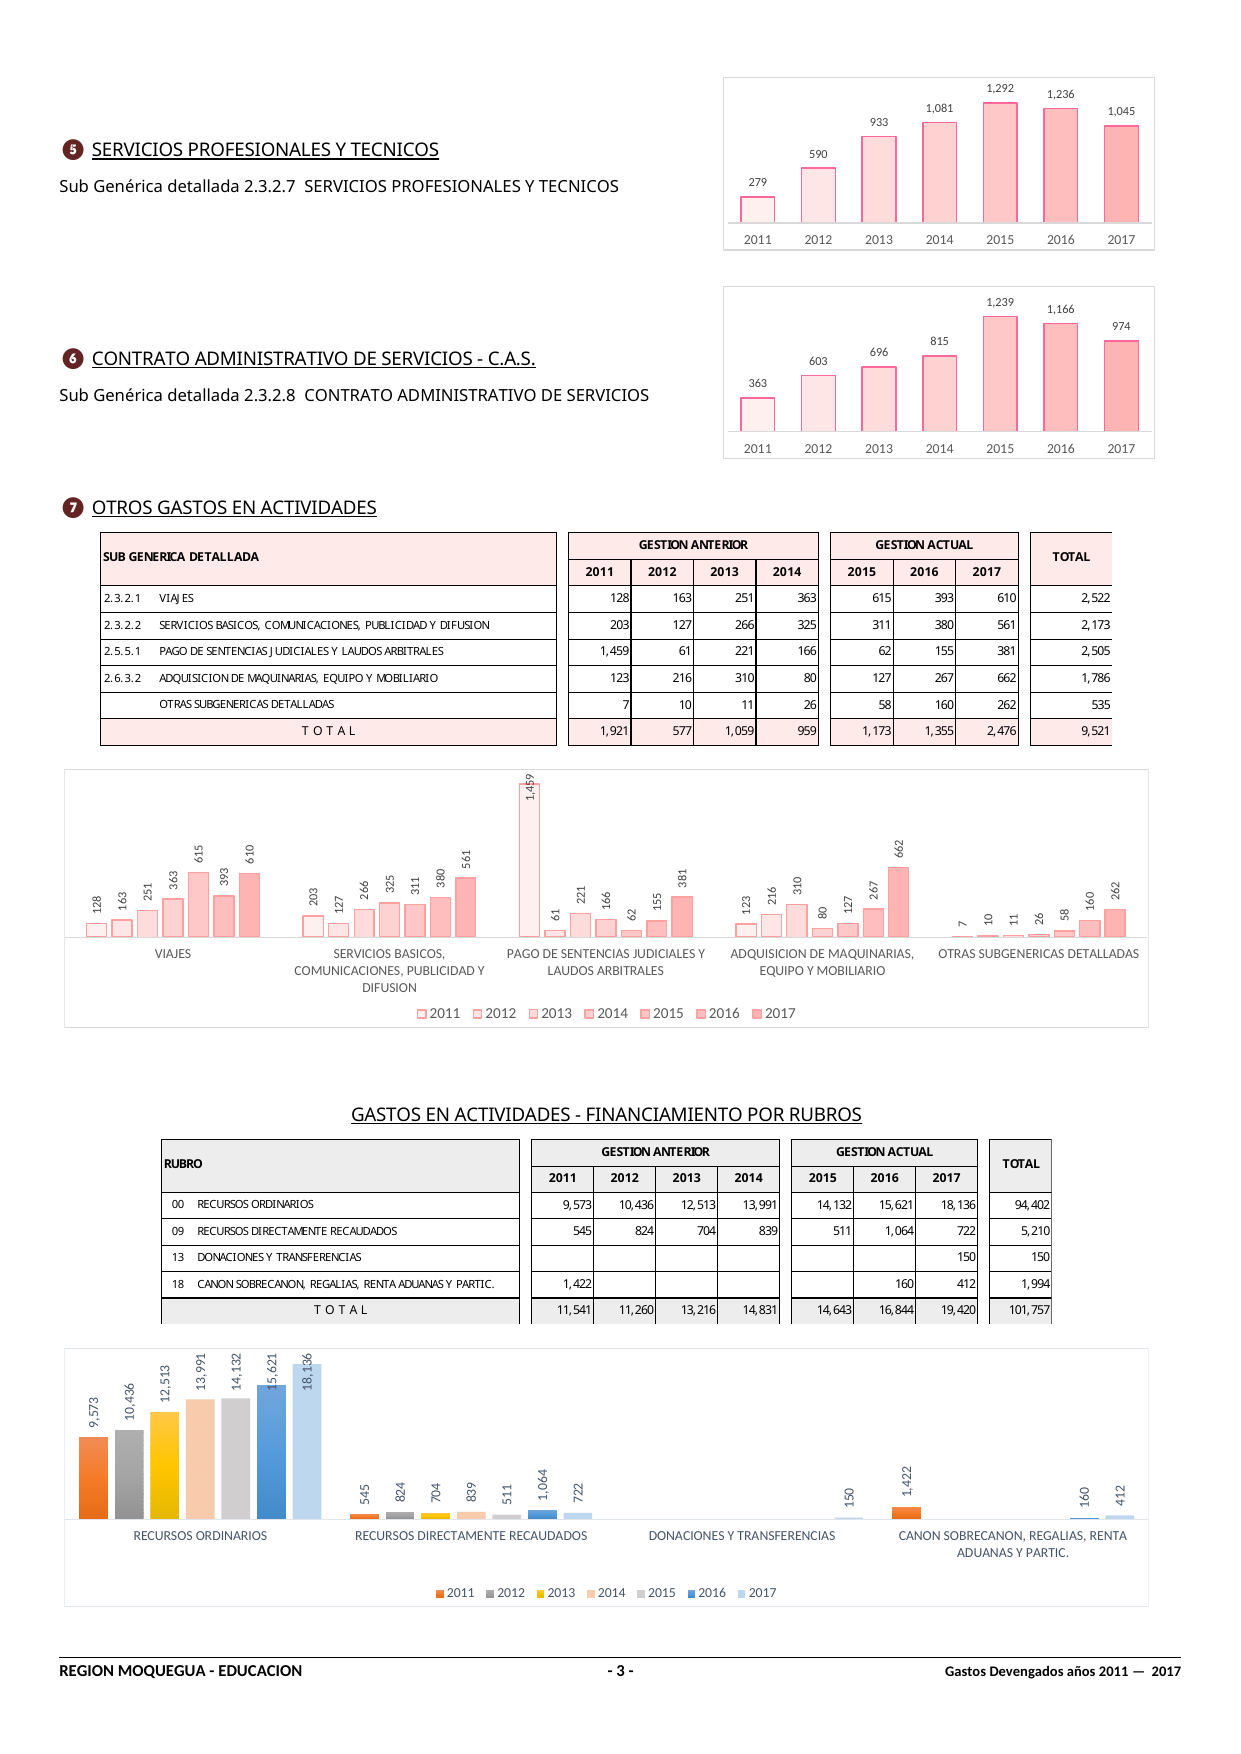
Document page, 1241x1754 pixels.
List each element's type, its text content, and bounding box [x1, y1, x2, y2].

table_header ❻ CONTRATO ADMINISTRATIVO DE SERVICIOS - C.A.S. Sub Genérica detallada 2.3.2.8 CONTRATO ADMINISTRATIVO DE SERVICIOS [39, 279, 702, 465]
table_header [703, 279, 1174, 465]
table_header GASTOS EN ACTIVIDADES - FINANCIAMIENTO POR RUBROS [39, 1057, 1174, 1613]
table_header [703, 71, 1174, 257]
table_header ❺ SERVICIOS PROFESIONALES Y TECNICOS Sub Genérica detallada 2.3.2.7 SERVICIOS PROFESIONALES Y TECNICOS [39, 71, 702, 257]
table_header ❼ OTROS GASTOS EN ACTIVIDADES [39, 488, 1174, 1034]
